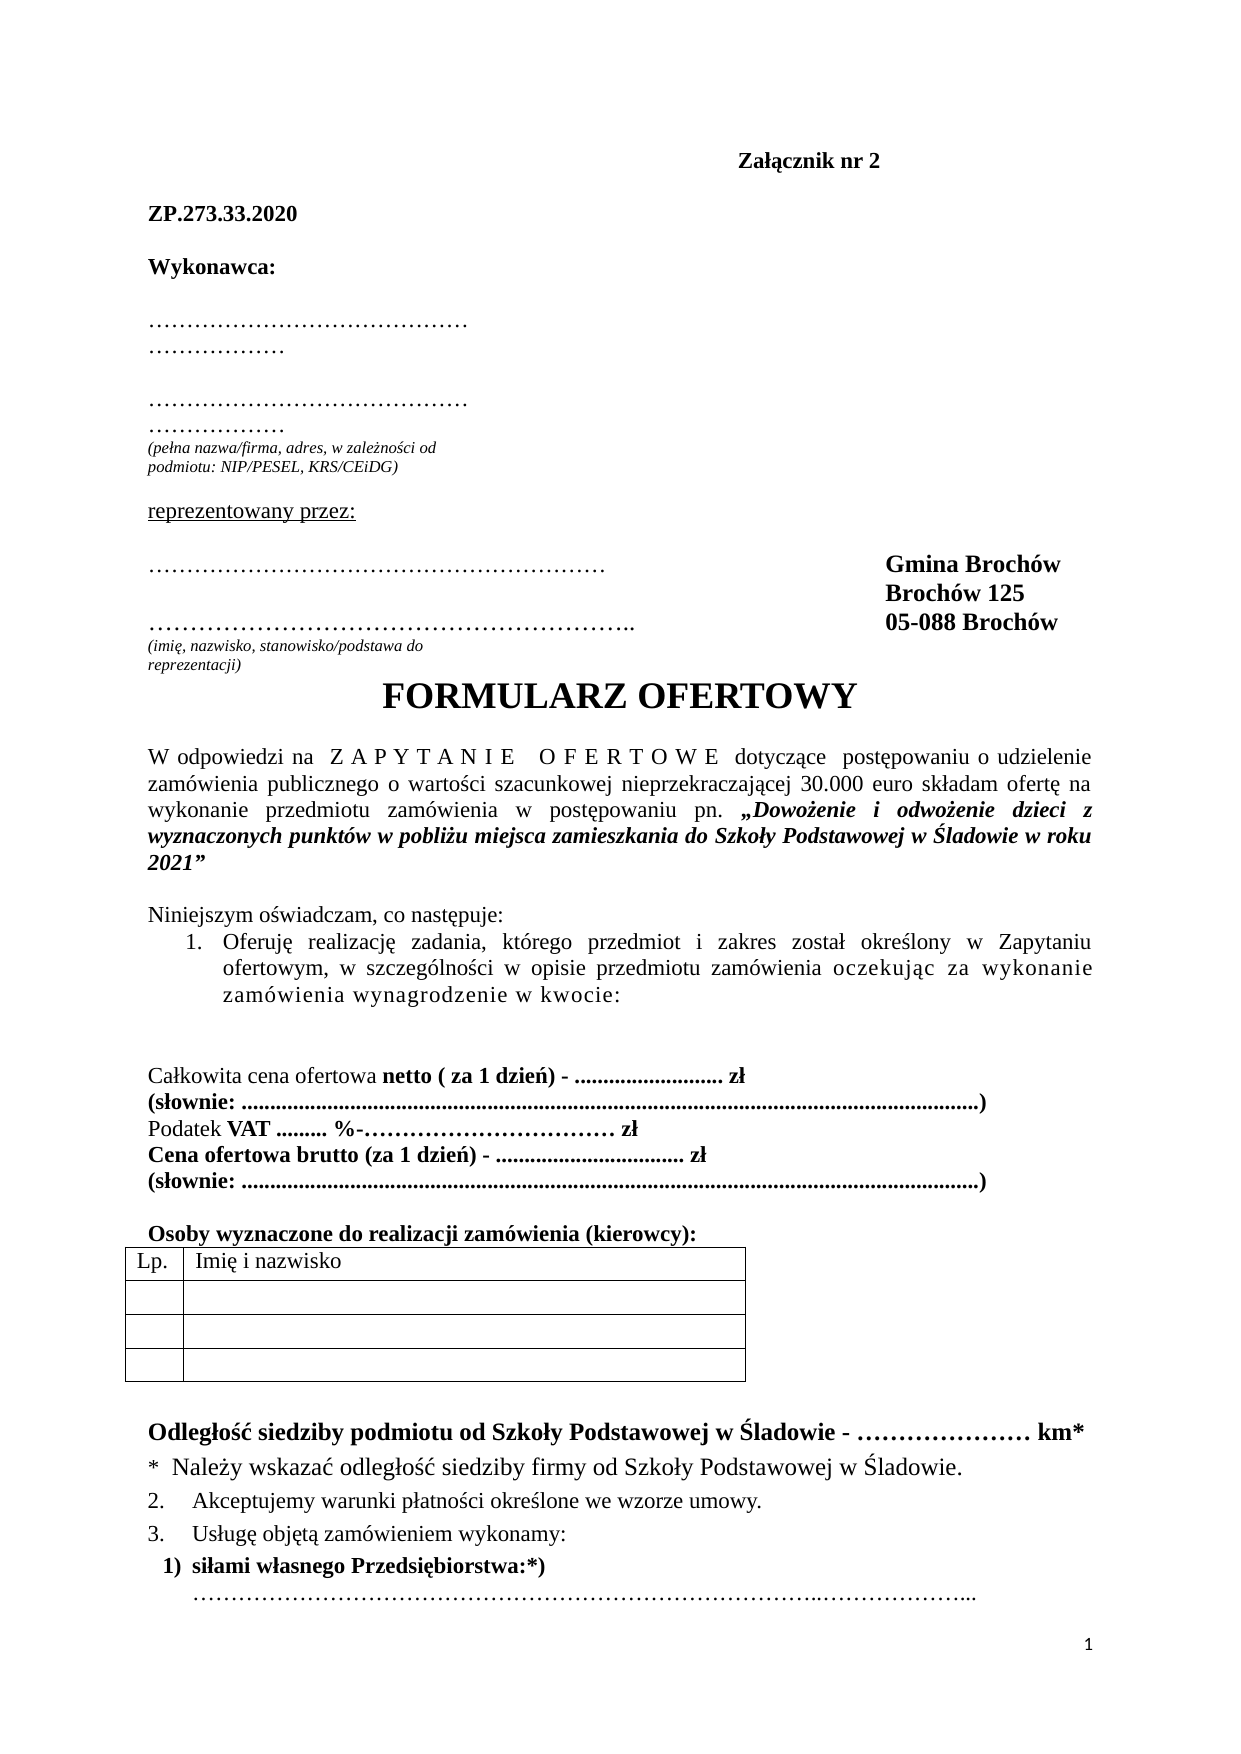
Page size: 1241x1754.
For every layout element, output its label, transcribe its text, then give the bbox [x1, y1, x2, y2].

list Usługę objętą zamówieniem wykonamy: [147, 1520, 1093, 1546]
table_cell [184, 1349, 745, 1381]
text FORMULARZ OFERTOWY [148, 674, 1093, 717]
text ZP.273.33.2020 [148, 200, 1093, 227]
text …………………………………………………… Gmina Brochów [148, 549, 1078, 578]
text W odpowiedzi na Z A P Y T A N I E O F E R T O W E dotyczące postępowaniu o udzielenie zamówienia publicznego o wartości szacunkowej nieprzekraczającej 30.000 euro składam ofertę na wykonanie przedmiotu zamówienia w postępowaniu pn. „Dowożenie i odwożenie dzieci z wyznaczonych punktów w pobliżu miejsca zamieszkania do Szkoły Podstawowej w Śladowie w roku 2021” [148, 743, 1093, 875]
list Akceptujemy warunki płatności określone we wzorze umowy. [147, 1487, 1093, 1513]
text (słownie: .................................................................................................................................) [148, 1167, 1093, 1194]
text reprezentowany przez: [148, 497, 1093, 523]
text ………………………………………………….. 05-088 Brochów [148, 607, 1093, 636]
text Odległość siedziby podmiotu od Szkoły Podstawowej w Śladowie - ………………… km* [148, 1417, 1093, 1446]
text Osoby wyznaczone do realizacji zamówienia (kierowcy): [148, 1220, 1093, 1247]
text 1) siłami własnego Przedsiębiorstwa:*) ………………………………………………………………………..………………... [162, 1552, 1093, 1605]
table_cell [126, 1349, 183, 1381]
text …………………………………………………… [148, 385, 472, 437]
table_cell [126, 1281, 183, 1314]
text (imię, nazwisko, stanowisko/podstawa do reprezentacji) [148, 636, 472, 674]
text Załącznik nr 2 [148, 148, 1093, 174]
table_cell [184, 1281, 745, 1314]
list Oferuję realizację zadania, którego przedmiot i zakres został określony w Zapytaniu ofertowym, w szczególności w opisie przedmiotu zamówienia oczekując za wykonanie zamówienia wynagrodzenie w kwocie: [185, 928, 1093, 1007]
text …………………………………………………… [148, 306, 472, 358]
text Brochów 125 [148, 578, 1093, 607]
text Niniejszym oświadczam, co następuje: [148, 902, 1093, 928]
text * Należy wskazać odległość siedziby firmy od Szkoły Podstawowej w Śladowie. [148, 1452, 1093, 1481]
table_header Imię i nazwisko [184, 1248, 745, 1280]
table_header Lp. [126, 1248, 183, 1280]
text (słownie: .................................................................................................................................) [148, 1088, 1093, 1115]
text Całkowita cena ofertowa netto ( za 1 dzień) - .......................... zł [148, 1062, 1093, 1088]
text (pełna nazwa/firma, adres, w zależności od podmiotu: NIP/PESEL, KRS/CEiDG) [148, 437, 472, 476]
table_cell [184, 1315, 745, 1347]
text Cena ofertowa brutto (za 1 dzień) - ................................. zł [148, 1141, 1093, 1167]
text Wykonawca: [148, 253, 1093, 279]
table_cell [126, 1315, 183, 1347]
text Podatek VAT ......... %-…………………………… zł [148, 1115, 1093, 1141]
